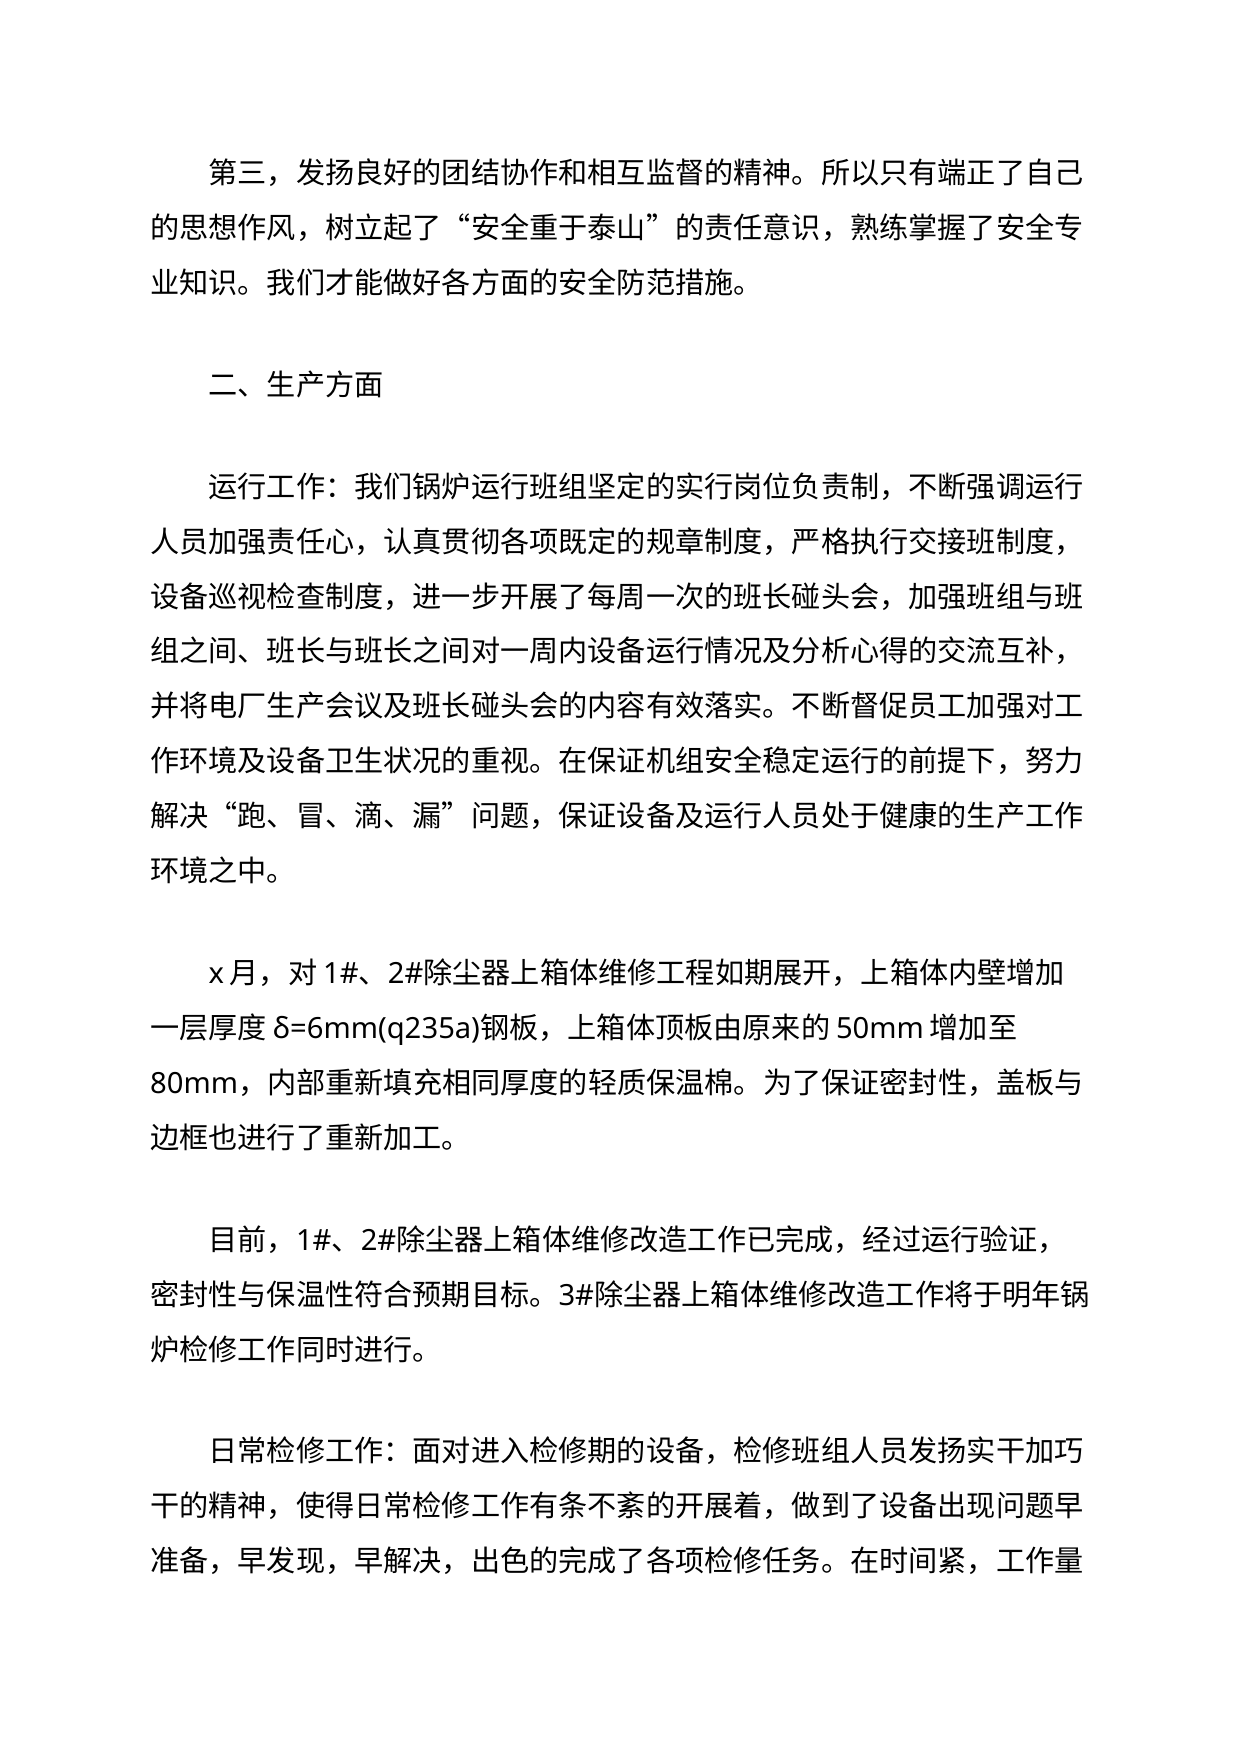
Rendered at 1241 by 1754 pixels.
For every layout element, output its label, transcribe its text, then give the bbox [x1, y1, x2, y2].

text 运行工作：我们锅炉运行班组坚定的实行岗位负责制，不断强调运行人员加强责任心，认真贯彻各项既定的规章制度，严格执行交接班制度，设备巡视检查制度，进一步开展了每周一次的班长碰头会，加强班组与班组之间、班长与班长之间对一周内设备运行情况及分析心得的交流互补，并将电厂生产会议及班长碰头会的内容有效落实。不断督促员工加强对工作环境及设备卫生状况的重视。在保证机组安全稳定运行的前提下，努力解决“跑、冒、滴、漏”问题，保证设备及运行人员处于健康的生产工作环境之中。 [150, 463, 1090, 890]
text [150, 1428, 1090, 1580]
text 第三，发扬良好的团结协作和相互监督的精神。所以只有端正了自己的思想作风，树立起了“安全重于泰山”的责任意识，熟练掌握了安全专业知识。我们才能做好各方面的安全防范措施。 [150, 150, 1090, 302]
text 目前，1#、2#除尘器上箱体维修改造工作已完成，经过运行验证，密封性与保温性符合预期目标。3#除尘器上箱体维修改造工作将于明年锅炉检修工作同时进行。 [150, 1216, 1090, 1368]
text x月，对1#、2#除尘器上箱体维修工程如期展开，上箱体内壁增加一层厚度δ=6mm(q235a)钢板，上箱体顶板由原来的50mm增加至80mm，内部重新填充相同厚度的轻质保温棉。为了保证密封性，盖板与边框也进行了重新加工。 [150, 949, 1090, 1157]
text 二、生产方面 [150, 362, 1090, 404]
